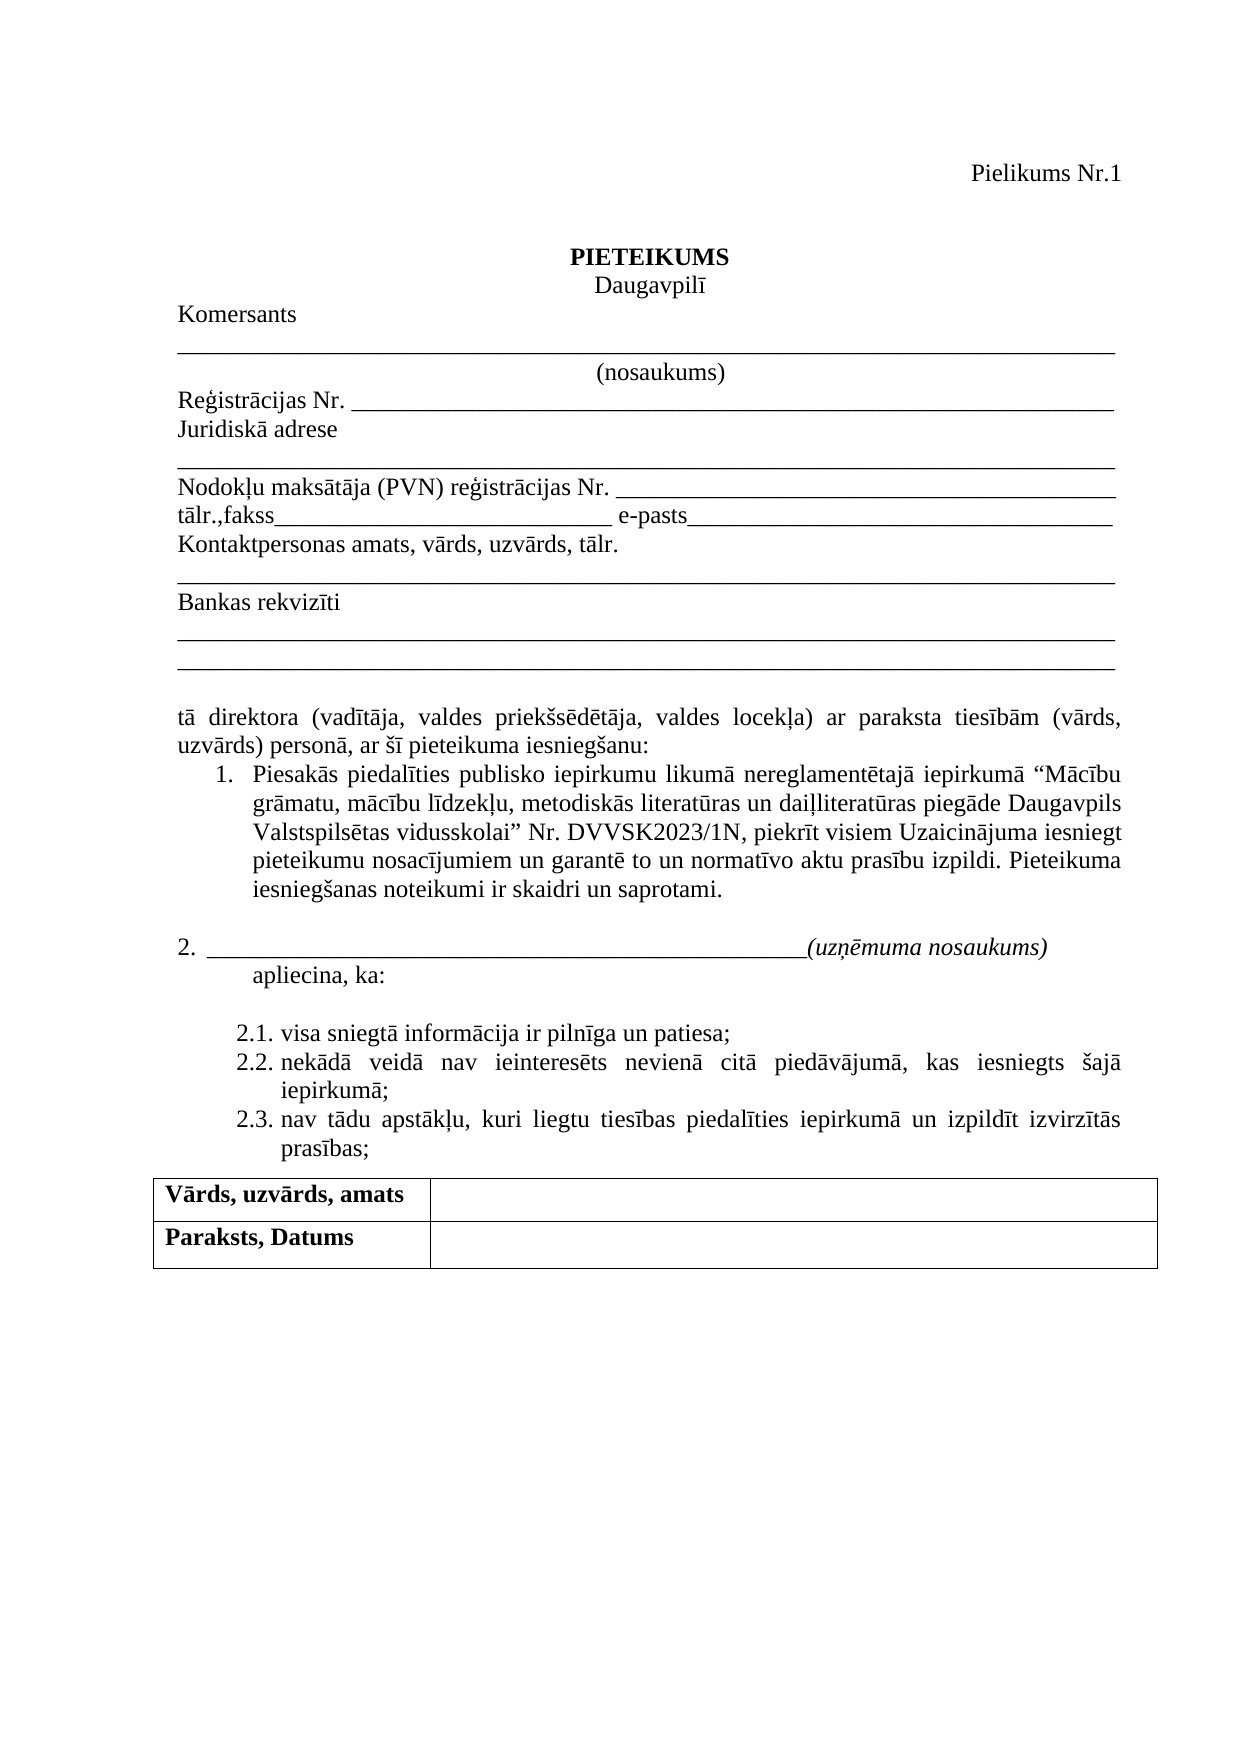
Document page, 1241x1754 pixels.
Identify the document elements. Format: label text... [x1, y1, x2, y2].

text Reģistrācijas Nr. _____________________________________________________________ [177, 385, 1122, 414]
text Bankas rekvizīti ___________________________________________________________________________ [177, 587, 1122, 644]
text tā direktora (vadītāja, valdes priekšsēdētāja, valdes locekļa) ar paraksta tiesībām (vārds, uzvārds) personā, ar šī pieteikuma iesniegšanu: [177, 702, 1122, 759]
text ___________________________________________________________________________ [177, 558, 1122, 587]
text ___________________________________________________________________________ [177, 644, 1122, 673]
text Komersants [177, 299, 1122, 328]
list nekādā veidā nav ieinteresēts nevienā citā piedāvājumā, kas iesniegts šajā iepirkumā; [236, 1047, 1122, 1104]
text (nosaukums) [177, 357, 1122, 385]
table_header Vārds, uzvārds, amats [154, 1179, 430, 1221]
table_header [431, 1179, 1157, 1221]
text Daugavpilī [177, 270, 1122, 299]
text Pielikums Nr.1 [177, 158, 1122, 186]
text PIETEIKUMS [177, 242, 1122, 270]
list ________________________________________________(uzņēmuma nosaukums) apliecina, ka: [177, 932, 1122, 989]
table_cell Paraksts, Datums [154, 1222, 430, 1268]
list Piesakās piedalīties publisko iepirkumu likumā nereglamentētajā iepirkumā “Mācību grāmatu, mācību līdzekļu, metodiskās literatūras un daiļliteratūras piegāde Daugavpils Valstspilsētas vidusskolai” Nr. DVVSK2023/1N, piekrīt visiem Uzaicinājuma iesniegt pieteikumu nosacījumiem un garantē to un normatīvo aktu prasību izpildi. Pieteikuma iesniegšanas noteikumi ir skaidri un saprotami. [215, 759, 1122, 903]
text tālr.,fakss___________________________ e-pasts__________________________________ [177, 500, 1122, 529]
table_cell [431, 1222, 1157, 1268]
text Juridiskā adrese ___________________________________________________________________________ [177, 414, 1122, 472]
text Kontaktpersonas amats, vārds, uzvārds, tālr. [177, 529, 1122, 558]
list nav tādu apstākļu, kuri liegtu tiesības piedalīties iepirkumā un izpildīt izvirzītās prasības; [236, 1104, 1122, 1162]
text ___________________________________________________________________________ [177, 328, 1122, 357]
list visa sniegtā informācija ir pilnīga un patiesa; [236, 1018, 1122, 1047]
text Nodokļu maksātāja (PVN) reģistrācijas Nr. ________________________________________ [177, 472, 1122, 500]
